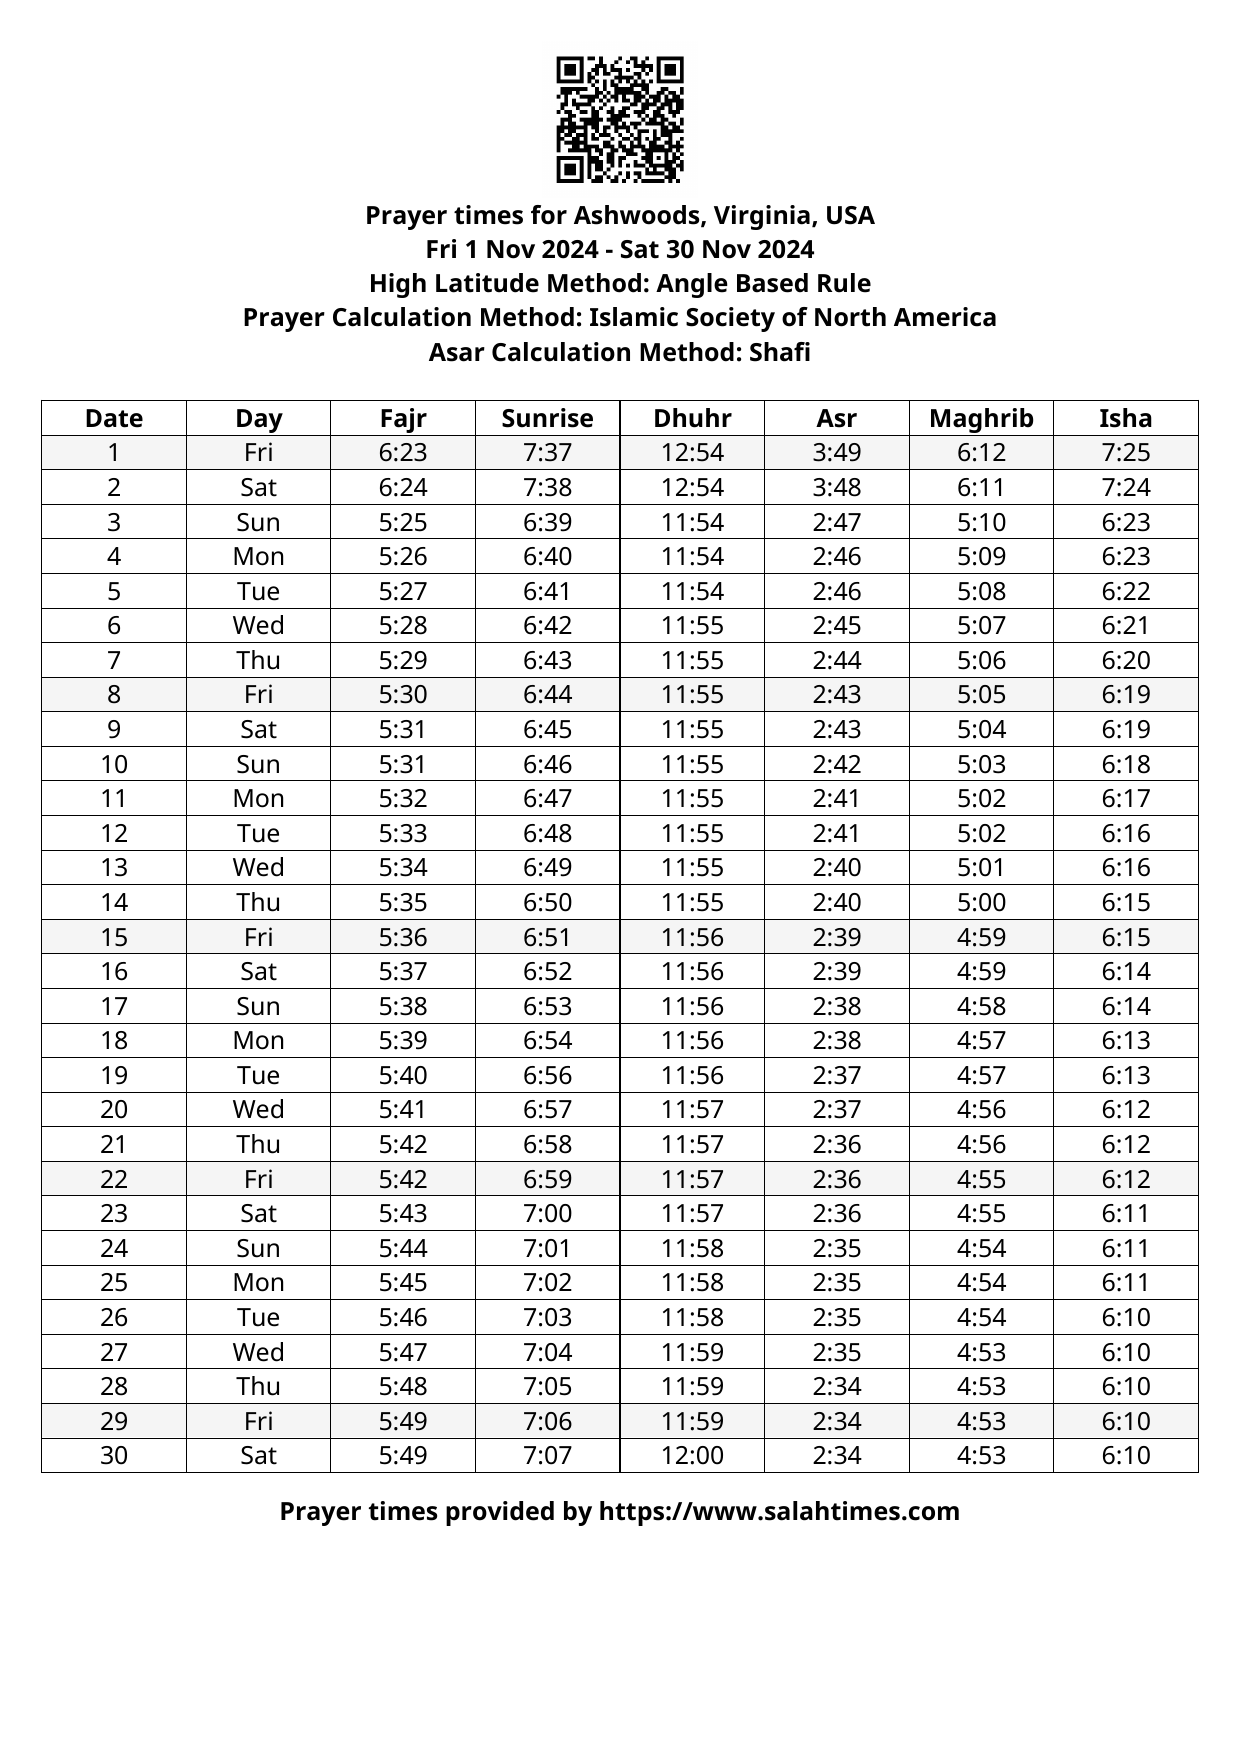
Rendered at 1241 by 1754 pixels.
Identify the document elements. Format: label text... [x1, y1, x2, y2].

table_cell 6:13 [1054, 1024, 1198, 1057]
table_cell 7:38 [476, 470, 619, 504]
table_cell 5:45 [331, 1266, 475, 1299]
table_cell 2:40 [765, 851, 909, 884]
table_cell Fri [187, 678, 330, 711]
table_cell 2:45 [765, 609, 909, 642]
table_cell 6:44 [476, 678, 619, 711]
table_cell 6:23 [1054, 539, 1198, 573]
table_cell 6:10 [1054, 1404, 1198, 1437]
table_cell 4:55 [910, 1196, 1053, 1230]
table_cell 7:05 [476, 1369, 619, 1403]
table_cell 5:28 [331, 609, 475, 642]
table_cell Sat [187, 712, 330, 746]
table_cell 22 [42, 1162, 186, 1195]
table_cell 5:07 [910, 609, 1053, 642]
table_cell 5:26 [331, 539, 475, 573]
table_cell 12:00 [621, 1439, 764, 1472]
table_cell 6:42 [476, 609, 619, 642]
table_cell 11:59 [621, 1335, 764, 1368]
table_cell 11:57 [621, 1196, 764, 1230]
table_cell 5:40 [331, 1058, 475, 1092]
table_cell Thu [187, 1127, 330, 1161]
table_cell 11:56 [621, 1024, 764, 1057]
table_cell 20 [42, 1093, 186, 1126]
table_cell 2:43 [765, 678, 909, 711]
table_cell 5:08 [910, 574, 1053, 607]
table_cell 4:53 [910, 1439, 1053, 1472]
table_cell 2:39 [765, 920, 909, 953]
table_cell 6:10 [1054, 1300, 1198, 1334]
table_cell 25 [42, 1266, 186, 1299]
text Prayer times for Ashwoods, Virginia, USA [42, 198, 1198, 232]
table_cell 7:25 [1054, 436, 1198, 469]
table_cell 16 [42, 954, 186, 988]
table_cell 6:11 [1054, 1231, 1198, 1264]
table_cell 6:12 [1054, 1093, 1198, 1126]
table_cell 6:50 [476, 885, 619, 919]
table_cell 23 [42, 1196, 186, 1230]
text High Latitude Method: Angle Based Rule [42, 266, 1198, 300]
table_cell 11:56 [621, 989, 764, 1022]
table_cell Tue [187, 1058, 330, 1092]
table_cell 2:37 [765, 1058, 909, 1092]
table_cell 19 [42, 1058, 186, 1092]
table_header Isha [1054, 401, 1198, 434]
table_cell 6:14 [1054, 989, 1198, 1022]
table_cell 6:11 [1054, 1266, 1198, 1299]
table_cell 6:19 [1054, 712, 1198, 746]
table_header Maghrib [910, 401, 1053, 434]
table_cell Mon [187, 539, 330, 573]
table_cell 6:21 [1054, 609, 1198, 642]
table_cell Sun [187, 989, 330, 1022]
table_cell Wed [187, 1093, 330, 1126]
table_cell 2:34 [765, 1439, 909, 1472]
table_cell 7:24 [1054, 470, 1198, 504]
table_cell 2 [42, 470, 186, 504]
text Prayer Calculation Method: Islamic Society of North America [42, 300, 1198, 334]
table_cell 5:04 [910, 712, 1053, 746]
table_cell 6:54 [476, 1024, 619, 1057]
table_cell Fri [187, 436, 330, 469]
table_cell 11:58 [621, 1266, 764, 1299]
table_cell 7:37 [476, 436, 619, 469]
table_cell 6:10 [1054, 1335, 1198, 1368]
table_cell 11:57 [621, 1162, 764, 1195]
table_cell 6:11 [910, 470, 1053, 504]
table_cell 5:30 [331, 678, 475, 711]
table_cell Sat [187, 470, 330, 504]
table_cell 7:07 [476, 1439, 619, 1472]
table_cell 11:55 [621, 747, 764, 780]
table_cell 4:55 [910, 1162, 1053, 1195]
table_cell 5:37 [331, 954, 475, 988]
table_cell 21 [42, 1127, 186, 1161]
table_cell 6:46 [476, 747, 619, 780]
table_cell Sun [187, 505, 330, 538]
table_cell 5:32 [331, 781, 475, 815]
table_cell Tue [187, 574, 330, 607]
table_cell 4:57 [910, 1024, 1053, 1057]
table_cell 7:02 [476, 1266, 619, 1299]
table_cell 11:58 [621, 1300, 764, 1334]
picture [542, 41, 699, 198]
table_cell 4:59 [910, 954, 1053, 988]
table_cell 2:35 [765, 1266, 909, 1299]
table_cell 5:43 [331, 1196, 475, 1230]
table_cell Fri [187, 920, 330, 953]
table_cell 2:43 [765, 712, 909, 746]
table_cell 5:42 [331, 1127, 475, 1161]
table_header Asr [765, 401, 909, 434]
table_cell 2:46 [765, 574, 909, 607]
table_cell 4:53 [910, 1404, 1053, 1437]
table_cell 7 [42, 643, 186, 677]
table_cell 11:59 [621, 1369, 764, 1403]
table_cell 11:56 [621, 954, 764, 988]
table_cell 2:39 [765, 954, 909, 988]
table_cell 6:18 [1054, 747, 1198, 780]
table_cell 2:35 [765, 1300, 909, 1334]
table_cell 6:10 [1054, 1369, 1198, 1403]
table_cell 2:41 [765, 816, 909, 849]
table_cell 6:13 [1054, 1058, 1198, 1092]
table_cell 6:56 [476, 1058, 619, 1092]
table_cell 6:52 [476, 954, 619, 988]
table_cell 5:38 [331, 989, 475, 1022]
table_cell 11:55 [621, 712, 764, 746]
table_cell 5:46 [331, 1300, 475, 1334]
table_cell 5:42 [331, 1162, 475, 1195]
table_cell 6:23 [331, 436, 475, 469]
table_cell 4:54 [910, 1300, 1053, 1334]
table_header Sunrise [476, 401, 619, 434]
table_cell 6:41 [476, 574, 619, 607]
table_cell 5:47 [331, 1335, 475, 1368]
table_cell 2:46 [765, 539, 909, 573]
table_cell 6:58 [476, 1127, 619, 1161]
table_cell 11:56 [621, 920, 764, 953]
table_cell 12 [42, 816, 186, 849]
table_cell 4:59 [910, 920, 1053, 953]
table_cell 2:37 [765, 1093, 909, 1126]
table_cell 6:12 [910, 436, 1053, 469]
table_cell 4:53 [910, 1335, 1053, 1368]
table_cell 6:10 [1054, 1439, 1198, 1472]
table_cell 6:53 [476, 989, 619, 1022]
table_cell 3:49 [765, 436, 909, 469]
table_cell 6:14 [1054, 954, 1198, 988]
table_cell 2:44 [765, 643, 909, 677]
table_cell 2:38 [765, 989, 909, 1022]
table_cell 6 [42, 609, 186, 642]
table_cell 13 [42, 851, 186, 884]
table_cell 11:57 [621, 1093, 764, 1126]
table_header Date [42, 401, 186, 434]
table_cell 2:36 [765, 1162, 909, 1195]
table_cell 17 [42, 989, 186, 1022]
table_cell 2:35 [765, 1335, 909, 1368]
table_cell 2:34 [765, 1369, 909, 1403]
table_cell 6:47 [476, 781, 619, 815]
table_cell 4:54 [910, 1231, 1053, 1264]
table_cell 6:16 [1054, 851, 1198, 884]
table_cell 12:54 [621, 436, 764, 469]
table_cell Wed [187, 851, 330, 884]
table_cell 18 [42, 1024, 186, 1057]
table_cell 11 [42, 781, 186, 815]
table_cell Wed [187, 1335, 330, 1368]
table_cell 6:51 [476, 920, 619, 953]
table_cell 3 [42, 505, 186, 538]
table_cell 4:56 [910, 1093, 1053, 1126]
table_cell 24 [42, 1231, 186, 1264]
table_header Dhuhr [621, 401, 764, 434]
table_cell Thu [187, 643, 330, 677]
table_cell 6:16 [1054, 816, 1198, 849]
table_cell 6:15 [1054, 920, 1198, 953]
table_cell Sun [187, 747, 330, 780]
table_cell 11:55 [621, 885, 764, 919]
table_cell 26 [42, 1300, 186, 1334]
table_cell 2:36 [765, 1196, 909, 1230]
table_header Day [187, 401, 330, 434]
table_cell 6:12 [1054, 1127, 1198, 1161]
table_cell Tue [187, 1300, 330, 1334]
table_cell Sat [187, 1196, 330, 1230]
table_cell Thu [187, 1369, 330, 1403]
table_cell 4:57 [910, 1058, 1053, 1092]
table_cell 6:49 [476, 851, 619, 884]
table_cell 5:31 [331, 712, 475, 746]
table_cell 5:36 [331, 920, 475, 953]
table_cell 4:54 [910, 1266, 1053, 1299]
table_cell Fri [187, 1404, 330, 1437]
table_cell 11:54 [621, 574, 764, 607]
table_cell 4:58 [910, 989, 1053, 1022]
table_cell 2:41 [765, 781, 909, 815]
table_cell 28 [42, 1369, 186, 1403]
table_cell 11:59 [621, 1404, 764, 1437]
table_cell 5:27 [331, 574, 475, 607]
table_cell 11:55 [621, 781, 764, 815]
table_cell 5:48 [331, 1369, 475, 1403]
table_cell 6:11 [1054, 1196, 1198, 1230]
table_cell 5:02 [910, 816, 1053, 849]
table_cell 5:02 [910, 781, 1053, 815]
table_cell 5:10 [910, 505, 1053, 538]
table_cell 5:09 [910, 539, 1053, 573]
table_cell Fri [187, 1162, 330, 1195]
table_cell 6:43 [476, 643, 619, 677]
table_cell 7:03 [476, 1300, 619, 1334]
table_cell 2:40 [765, 885, 909, 919]
table_cell 5 [42, 574, 186, 607]
table_cell 11:55 [621, 851, 764, 884]
table_cell Sat [187, 1439, 330, 1472]
table_cell 5:34 [331, 851, 475, 884]
table_cell Wed [187, 609, 330, 642]
text Fri 1 Nov 2024 - Sat 30 Nov 2024 [42, 232, 1198, 266]
text Prayer times provided by https://www.salahtimes.com [42, 1494, 1198, 1528]
table_cell 2:47 [765, 505, 909, 538]
table_cell 5:35 [331, 885, 475, 919]
table_cell 10 [42, 747, 186, 780]
table_cell 1 [42, 436, 186, 469]
table_cell Thu [187, 885, 330, 919]
table_cell 6:59 [476, 1162, 619, 1195]
table_cell 6:24 [331, 470, 475, 504]
table_cell 6:23 [1054, 505, 1198, 538]
table_cell 14 [42, 885, 186, 919]
table_cell 5:25 [331, 505, 475, 538]
table_cell 11:58 [621, 1231, 764, 1264]
table_cell 12:54 [621, 470, 764, 504]
table_cell Mon [187, 1266, 330, 1299]
table_cell 2:42 [765, 747, 909, 780]
table_cell Tue [187, 816, 330, 849]
table_cell 7:06 [476, 1404, 619, 1437]
table_cell 6:40 [476, 539, 619, 573]
table_cell 3:48 [765, 470, 909, 504]
table_cell 6:45 [476, 712, 619, 746]
table_cell 6:39 [476, 505, 619, 538]
table_cell 5:06 [910, 643, 1053, 677]
table_cell 4:56 [910, 1127, 1053, 1161]
table_cell 11:56 [621, 1058, 764, 1092]
table_cell 5:03 [910, 747, 1053, 780]
table_cell 15 [42, 920, 186, 953]
table_cell 7:04 [476, 1335, 619, 1368]
table_cell 6:15 [1054, 885, 1198, 919]
table_cell 4 [42, 539, 186, 573]
table_cell 2:34 [765, 1404, 909, 1437]
table_cell 11:54 [621, 539, 764, 573]
table_cell 6:12 [1054, 1162, 1198, 1195]
table_cell 2:38 [765, 1024, 909, 1057]
table_cell 30 [42, 1439, 186, 1472]
table_cell Sun [187, 1231, 330, 1264]
table_cell 6:22 [1054, 574, 1198, 607]
table_cell 11:54 [621, 505, 764, 538]
table_cell Mon [187, 781, 330, 815]
table_cell 5:49 [331, 1404, 475, 1437]
table_cell 5:00 [910, 885, 1053, 919]
table_cell 5:44 [331, 1231, 475, 1264]
table_cell 5:29 [331, 643, 475, 677]
table_cell 27 [42, 1335, 186, 1368]
table_cell 11:57 [621, 1127, 764, 1161]
table_cell 6:48 [476, 816, 619, 849]
table_cell 11:55 [621, 678, 764, 711]
table_cell 29 [42, 1404, 186, 1437]
table_cell 11:55 [621, 816, 764, 849]
table_cell 7:01 [476, 1231, 619, 1264]
table_cell 4:53 [910, 1369, 1053, 1403]
table_cell 5:05 [910, 678, 1053, 711]
table_cell Mon [187, 1024, 330, 1057]
table_cell 8 [42, 678, 186, 711]
table_cell Sat [187, 954, 330, 988]
table_cell 11:55 [621, 643, 764, 677]
text Asar Calculation Method: Shafi [42, 334, 1198, 368]
table_cell 7:00 [476, 1196, 619, 1230]
table_cell 5:39 [331, 1024, 475, 1057]
table_cell 6:19 [1054, 678, 1198, 711]
table_cell 2:35 [765, 1231, 909, 1264]
table_cell 11:55 [621, 609, 764, 642]
table_cell 5:33 [331, 816, 475, 849]
table_cell 6:57 [476, 1093, 619, 1126]
table_cell 2:36 [765, 1127, 909, 1161]
table_cell 5:01 [910, 851, 1053, 884]
table_cell 9 [42, 712, 186, 746]
table_cell 6:17 [1054, 781, 1198, 815]
table_header Fajr [331, 401, 475, 434]
table_cell 5:41 [331, 1093, 475, 1126]
table_cell 6:20 [1054, 643, 1198, 677]
table_cell 5:49 [331, 1439, 475, 1472]
table_cell 5:31 [331, 747, 475, 780]
